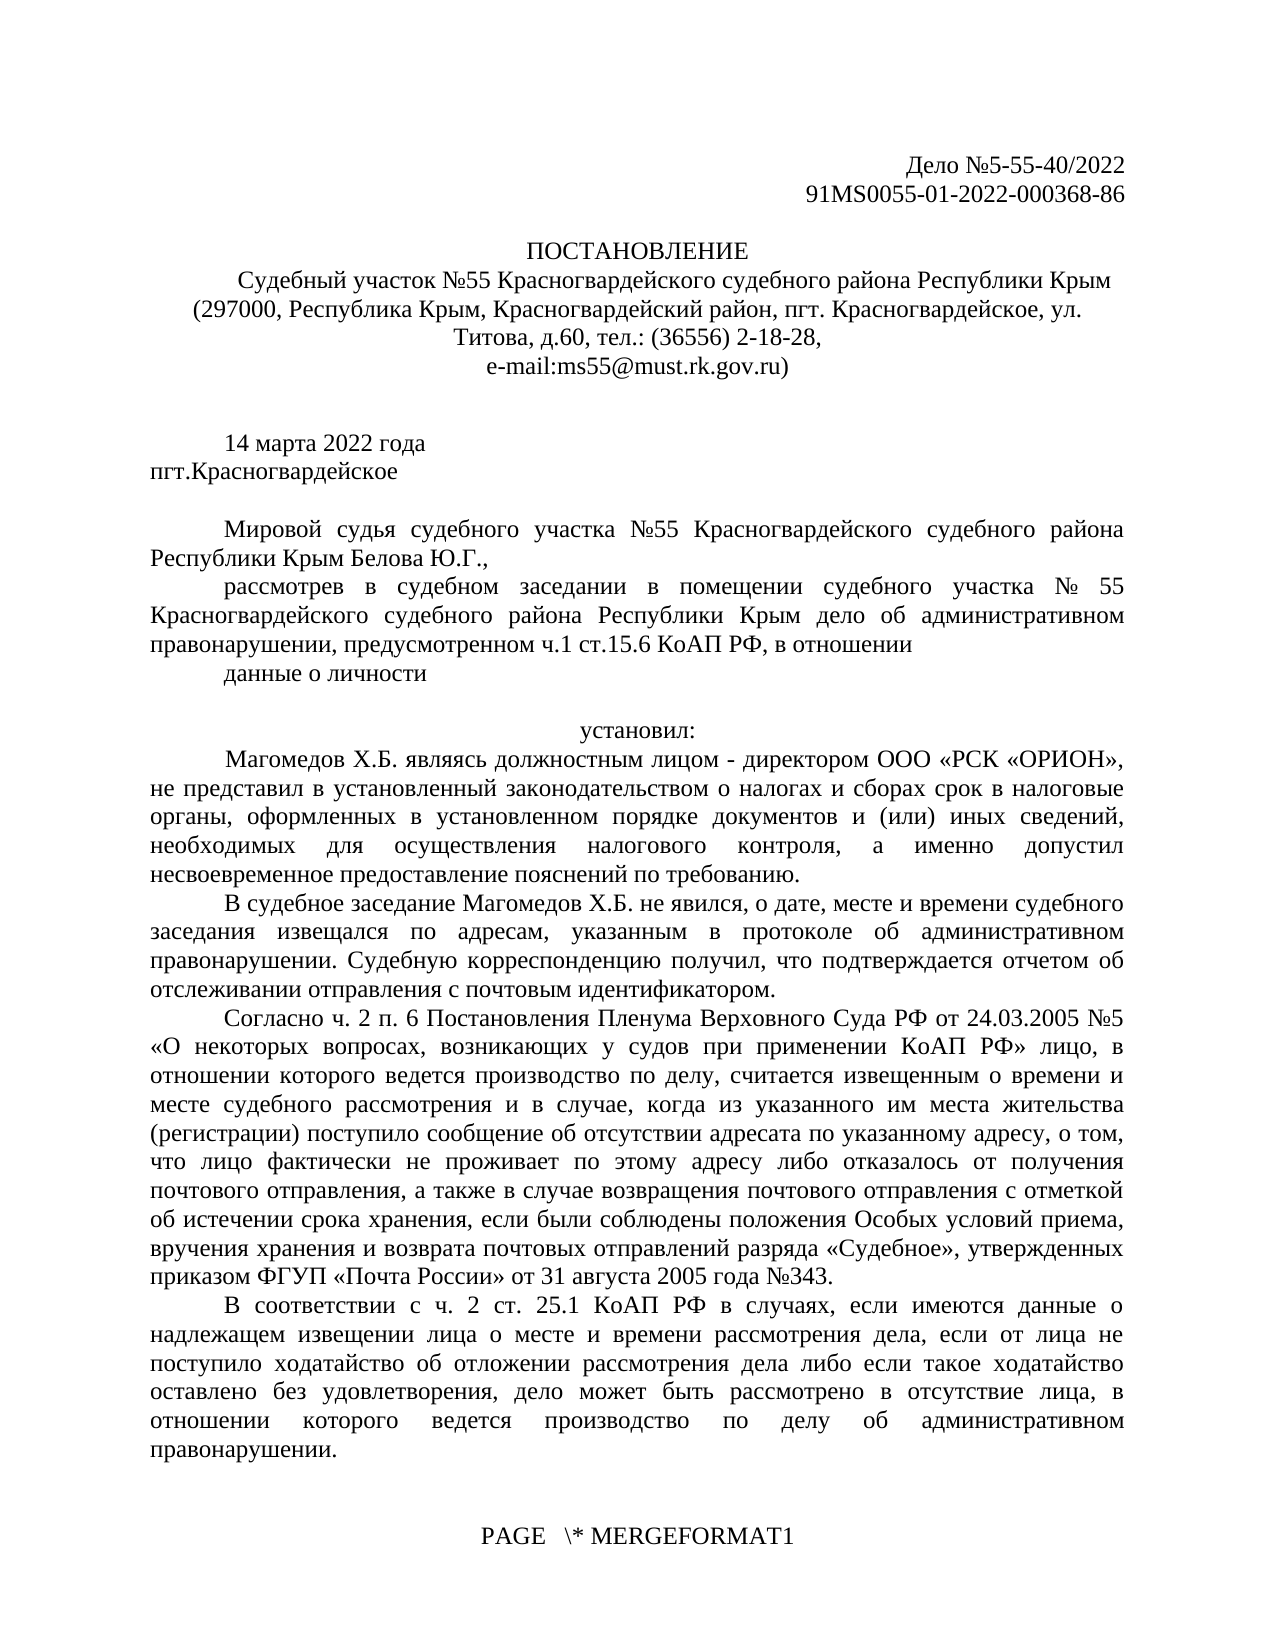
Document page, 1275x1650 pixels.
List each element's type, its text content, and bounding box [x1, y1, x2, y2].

text Мировой судья судебного участка №55 Красногвардейского судебного района Республики Крым Белова Ю.Г., [150, 514, 1125, 571]
text е-mail:ms55@must.rk.gov.ru) [150, 351, 1125, 380]
text 14 марта 2022 года пгт.Красногвардейское [150, 428, 1125, 485]
text Согласно ч. 2 п. 6 Постановления Пленума Верховного Суда РФ от 24.03.2005 №5 «О некоторых вопросах, возникающих у судов при применении КоАП РФ» лицо, в отношении которого ведется производство по делу, считается извещенным о времени и месте судебного рассмотрения и в случае, когда из указанного им места жительства (регистрации) поступило сообщение об отсутствии адресата по указанному адресу, о том, что лицо фактически не проживает по этому адресу либо отказалось от получения почтового отправления, а также в случае возвращения почтового отправления с отметкой об истечении срока хранения, если были соблюдены положения Особых условий приема, вручения хранения и возврата почтовых отправлений разряда «Судебное», утвержденных приказом ФГУП «Почта России» от 31 августа 2005 года №343. [150, 1003, 1125, 1290]
text В судебное заседание Магомедов Х.Б. не явился, о дате, месте и времени судебного заседания извещался по адресам, указанным в протоколе об административном правонарушении. Судебную корреспонденцию получил, что подтверждается отчетом об отслеживании отправления с почтовым идентификатором. [150, 888, 1125, 1003]
text Дело №5-55-40/2022 [150, 150, 1125, 179]
text Магомедов Х.Б. являясь должностным лицом - директором ООО «РСК «ОРИОН», не представил в установленный законодательством о налогах и сборах срок в налоговые органы, оформленных в установленном порядке документов и (или) иных сведений, необходимых для осуществления налогового контроля, а именно допустил несвоевременное предоставление пояснений по требованию. [150, 744, 1125, 888]
text Судебный участок №55 Красногвардейского судебного района Республики Крым (297000, Республика Крым, Красногвардейский район, пгт. Красногвардейское, ул. Титова, д.60, тел.: (36556) 2-18-28, [150, 265, 1125, 351]
text данные о личности [150, 658, 1125, 686]
text 91MS0055-01-2022-000368-86 [150, 179, 1125, 207]
text ПОСТАНОВЛЕНИЕ [150, 236, 1125, 265]
text установил: [150, 715, 1125, 744]
text рассмотрев в судебном заседании в помещении судебного участка № 55 Красногвардейского судебного района Республики Крым дело об административном правонарушении, предусмотренном ч.1 ст.15.6 КоАП РФ, в отношении [150, 571, 1125, 658]
text В соответствии с ч. 2 ст. 25.1 КоАП РФ в случаях, если имеются данные о надлежащем извещении лица о месте и времени рассмотрения дела, если от лица не поступило ходатайство об отложении рассмотрения дела либо если такое ходатайство оставлено без удовлетворения, дело может быть рассмотрено в отсутствие лица, в отношении которого ведется производство по делу об административном правонарушении. [150, 1290, 1125, 1463]
